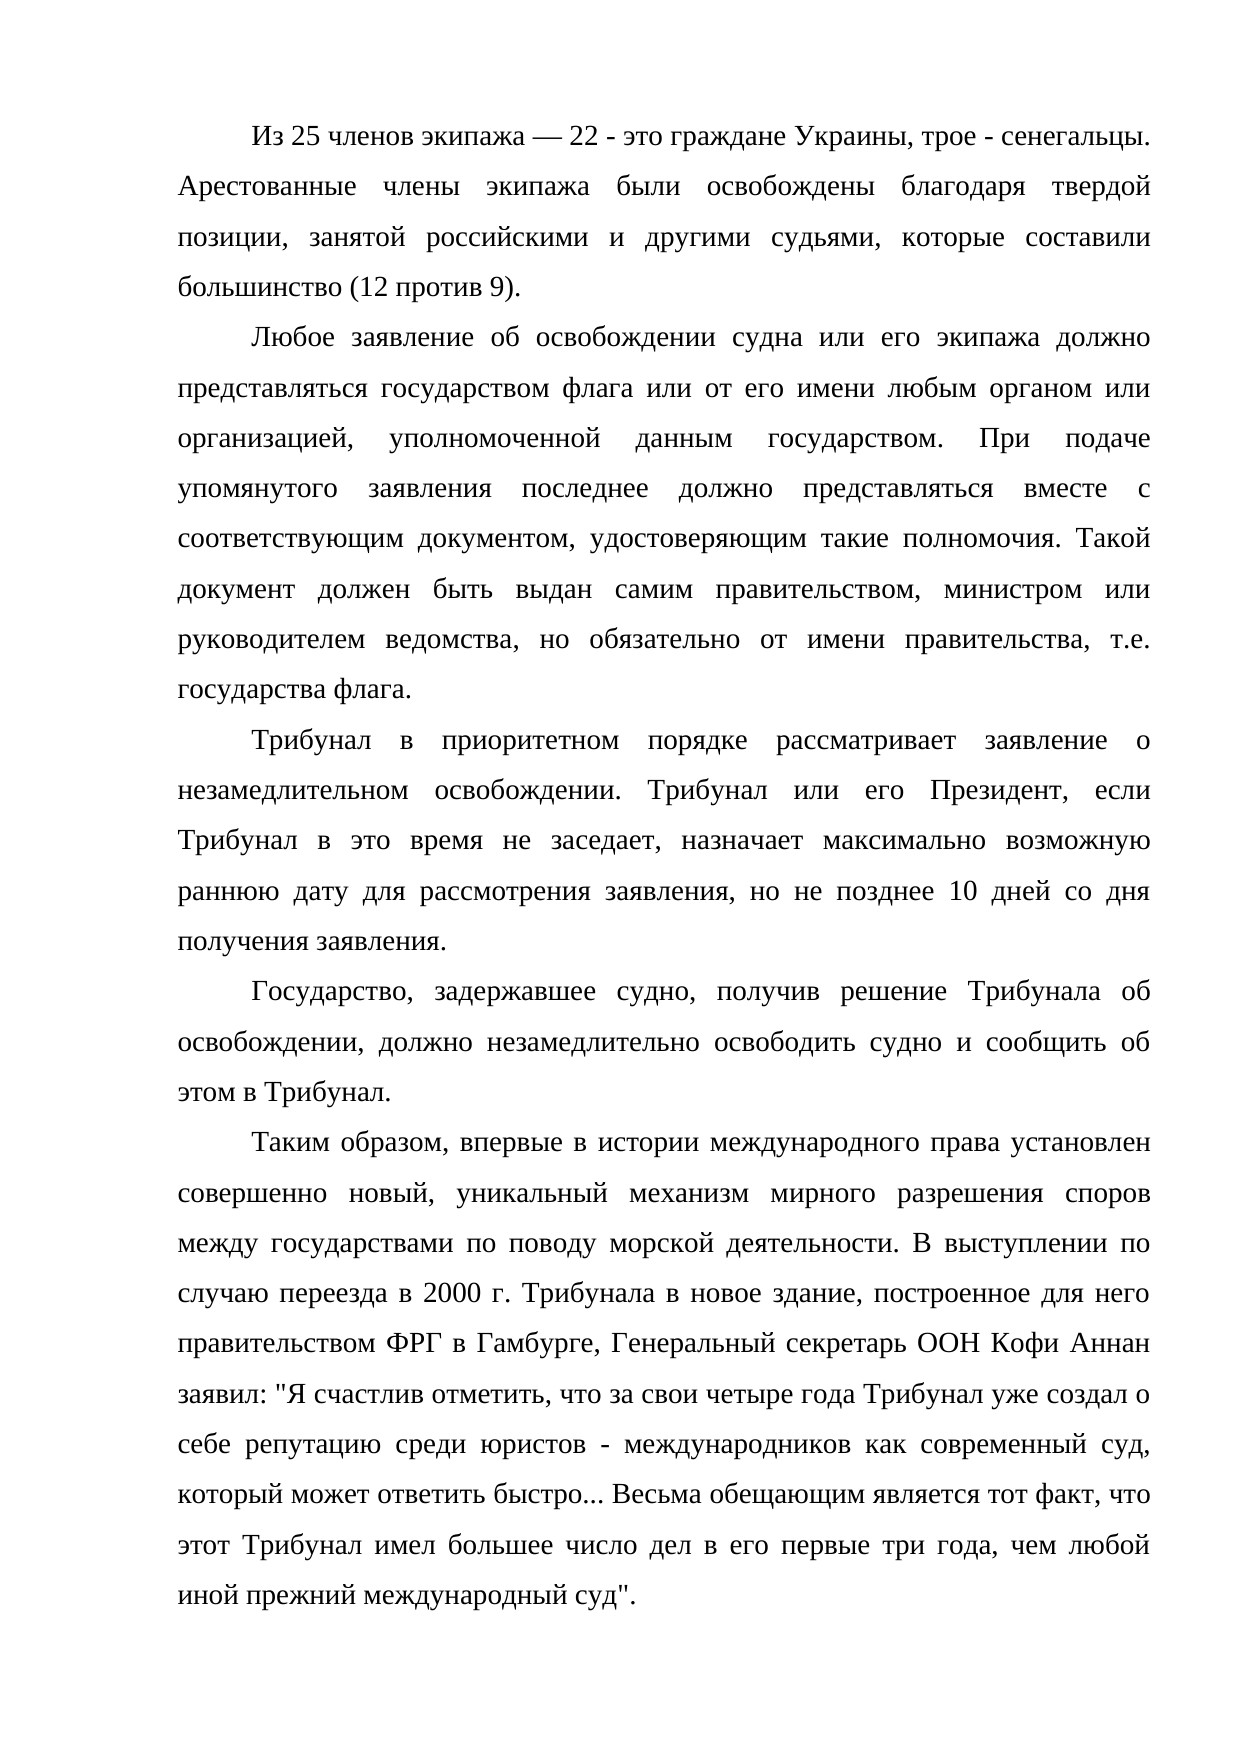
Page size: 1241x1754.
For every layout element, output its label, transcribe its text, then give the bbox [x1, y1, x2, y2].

text Из 25 членов экипажа — 22 - это граждане Украины, трое - сенегальцы. Арестованные члены экипажа были освобождены благодаря твердой позиции, занятой российскими и другими судьями, которые составили большинство (12 против 9). [177, 118, 1152, 303]
text Трибунал в приоритетном порядке рассматривает заявление о незамедлительном освобождении. Трибунал или его Президент, если Трибунал в это время не заседает, назначает максимально возможную раннюю дату для рассмотрения заявления, но не позднее 10 дней со дня получения заявления. [177, 722, 1152, 957]
text Государство, задержавшее судно, получив решение Трибунала об освобождении, должно незамедлительно освободить судно и сообщить об этом в Трибунал. [177, 973, 1152, 1108]
text Таким образом, впервые в истории международного права установлен совершенно новый, уникальный механизм мирного разрешения споров между государствами по поводу морской деятельности. В выступлении по случаю переезда в . Трибунала в новое здание, построенное для него правительством ФРГ в Гамбурге, Генеральный секретарь ООН Кофи Аннан заявил: "Я счастлив отметить, что за свои четыре года Трибунал уже создал о себе репутацию среди юристов - международников как современный суд, который может ответить быстро... Весьма обещающим является тот факт, что этот Трибунал имел большее число дел в его первые три года, чем любой иной прежний международный суд". [177, 1124, 1152, 1611]
text Любое заявление об освобождении судна или его экипажа должно представляться государством флага или от его имени любым органом или организацией, уполномоченной данным государством. При подаче упомянутого заявления последнее должно представляться вместе с соответствующим документом, удостоверяющим такие полномочия. Такой документ должен быть выдан самим правительством, министром или руководителем ведомства, но обязательно от имени правительства, т.е. государства флага. [177, 319, 1152, 705]
